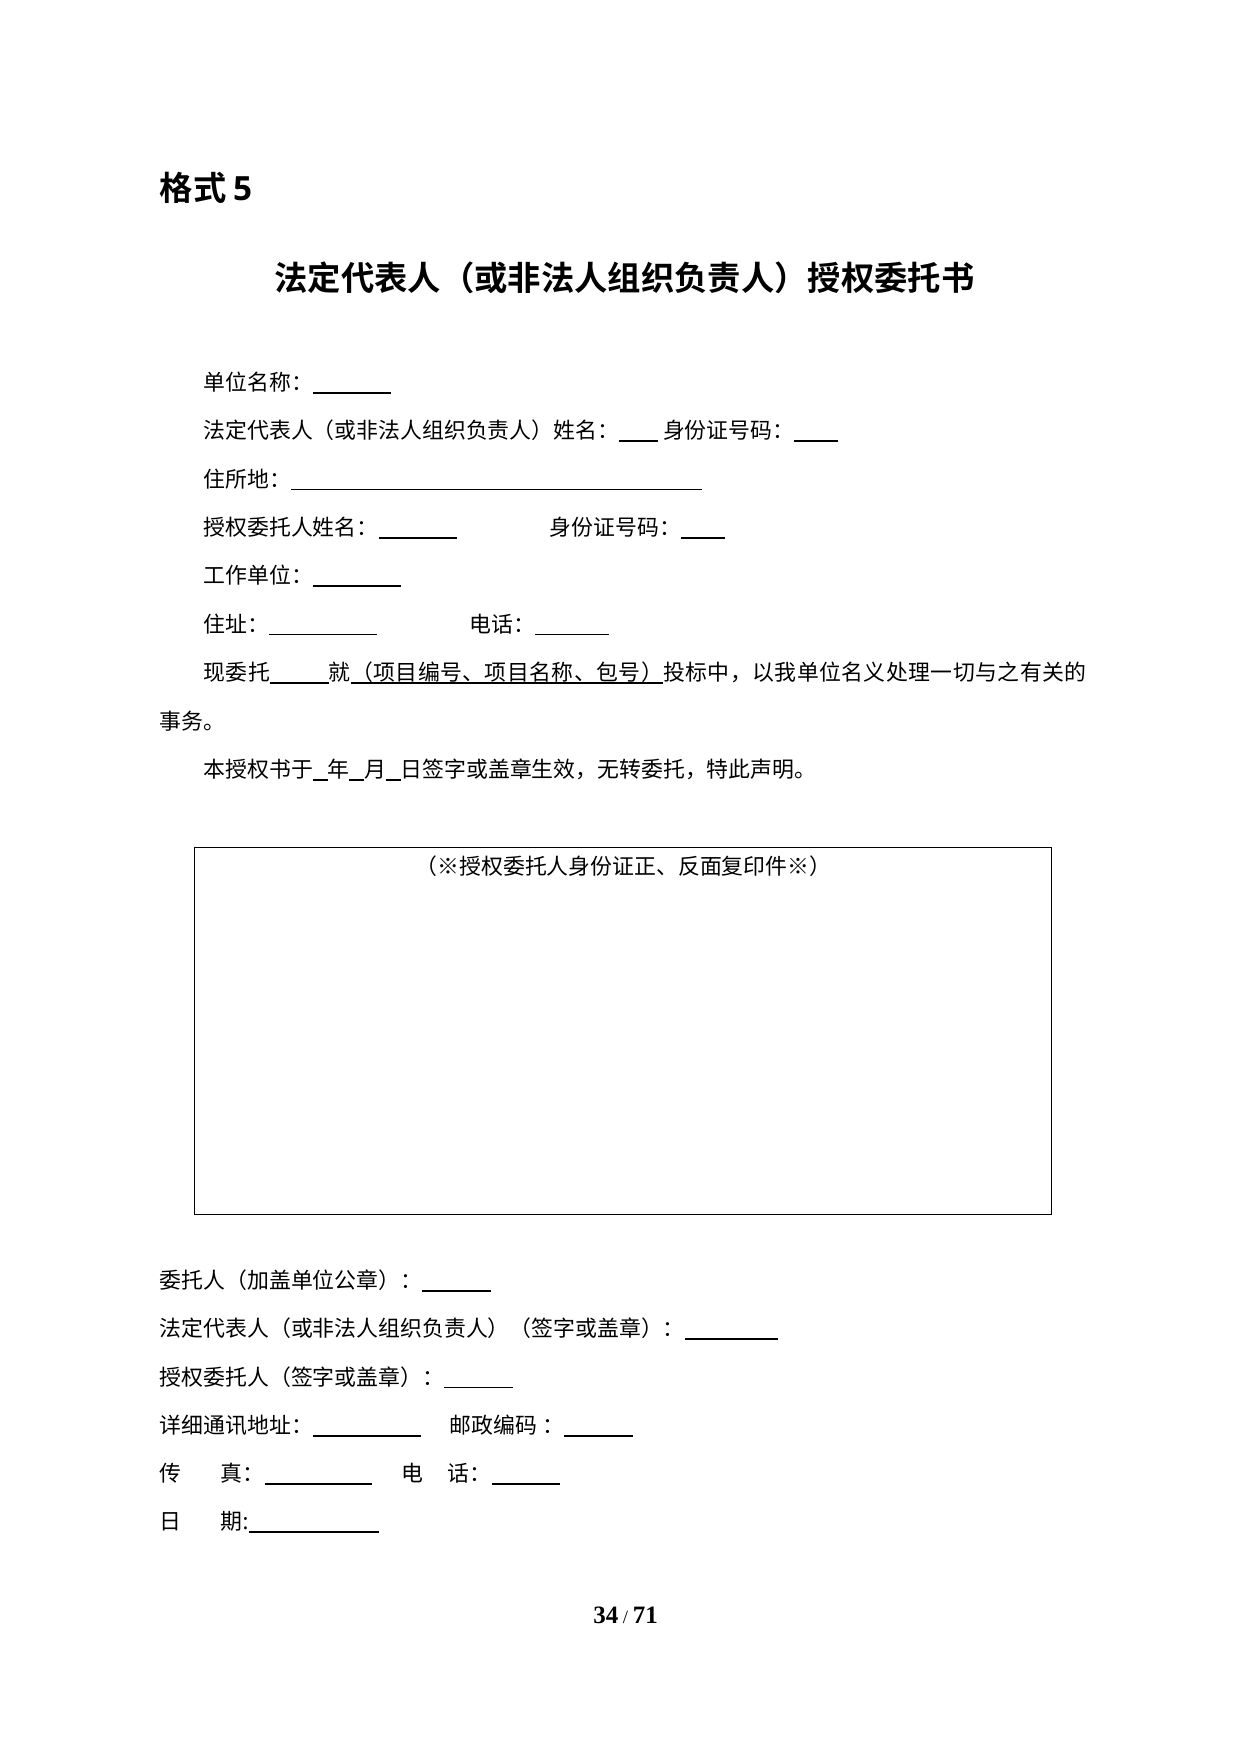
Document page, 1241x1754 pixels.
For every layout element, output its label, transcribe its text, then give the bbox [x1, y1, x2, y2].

text 单位名称： [159, 364, 1087, 397]
text 工作单位： [159, 558, 1087, 590]
text 法定代表人（或非法人组织负责人）（签字或盖章）： [159, 1311, 1087, 1343]
table_header （※授权委托人身份证正、反面复印件※） [195, 848, 1051, 1214]
text 授权委托人姓名： 身份证号码： [159, 509, 1087, 542]
text 授权委托人（签字或盖章）： [159, 1359, 1087, 1392]
text 法定代表人（或非法人组织负责人）授权委托书 [159, 243, 1089, 308]
text 住所地： [159, 461, 1087, 494]
subtitle 格式5 [159, 162, 1087, 210]
text 日 期: [159, 1504, 1087, 1537]
text 本授权书于 年 月 日签字或盖章生效，无转委托，特此声明。 [159, 752, 1087, 784]
text 住址： 电话： [159, 606, 1087, 639]
text 法定代表人（或非法人组织负责人）姓名： 身份证号码： [159, 413, 1087, 445]
text 委托人（加盖单位公章）： [159, 1262, 1087, 1295]
text 传 真： 电 话： [159, 1456, 1087, 1488]
text 详细通讯地址： 邮政编码 ： [159, 1407, 1087, 1440]
text 现委托 就（项目编号、项目名称、包号）投标中，以我单位名义处理一切与之有关的事务。 [159, 654, 1087, 736]
